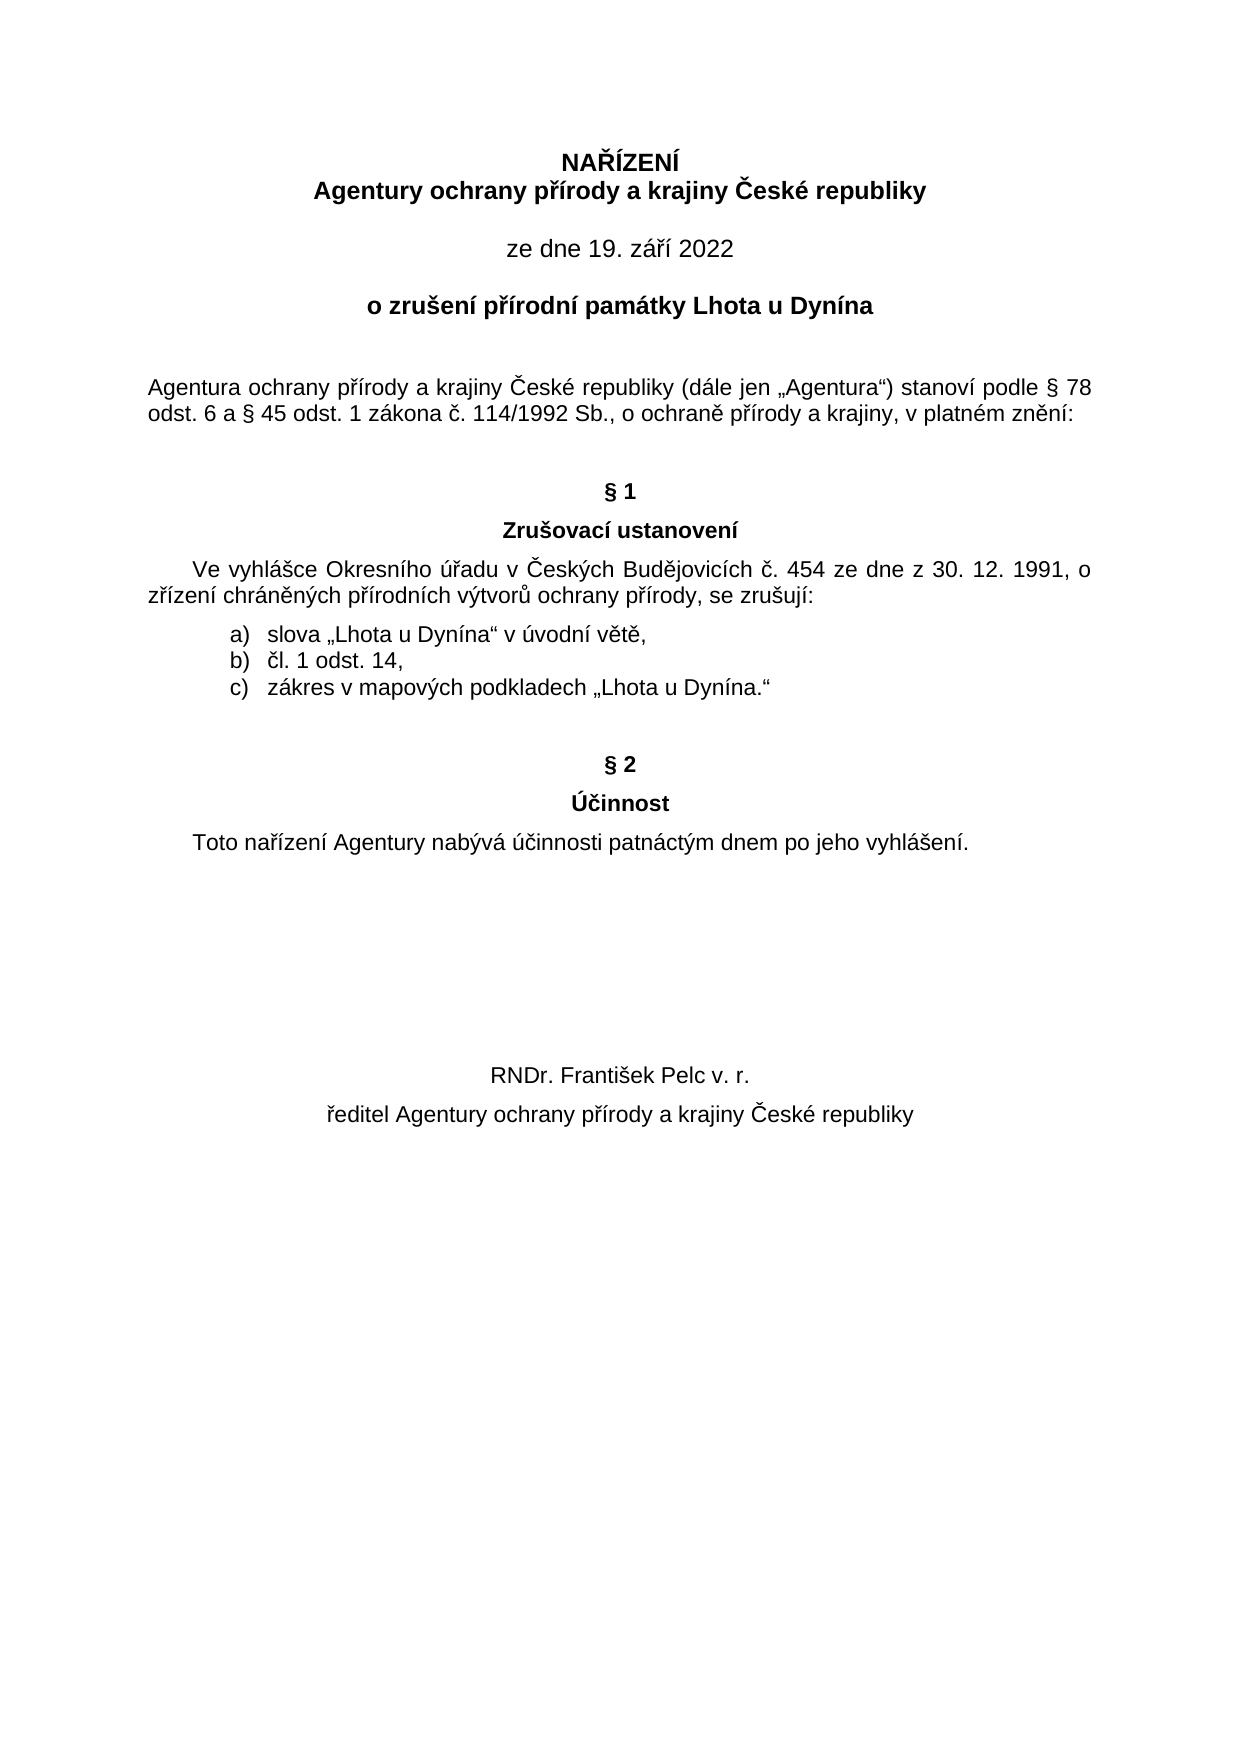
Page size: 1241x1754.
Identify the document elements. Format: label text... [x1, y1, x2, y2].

list zákres v mapových podkladech „Lhota u Dynína.“ [229, 673, 1093, 700]
text § 2 [148, 751, 1093, 778]
text Účinnost [148, 790, 1093, 816]
text Agentury ochrany přírody a krajiny České republiky [148, 176, 1093, 205]
text Zrušovací ustanovení [148, 517, 1093, 543]
text ze dne 19. září 2022 [148, 234, 1093, 263]
text RNDr. František Pelc v. r. [148, 1062, 1093, 1088]
text o zrušení přírodní památky Lhota u Dynína [148, 291, 1093, 320]
text NAŘÍZENÍ [148, 148, 1093, 176]
text Ve vyhlášce Okresního úřadu v Českých Budějovicích č. 454 ze dne z 30. 12. 1991, o zřízení chráněných přírodních výtvorů ochrany přírody, se zrušují: [148, 556, 1093, 608]
text § 1 [148, 478, 1093, 504]
list slova „Lhota u Dynína“ v úvodní větě, [229, 621, 1093, 647]
text Agentura ochrany přírody a krajiny České republiky (dále jen „Agentura“) stanoví podle § 78 odst. 6 a § 45 odst. 1 zákona č. 114/1992 Sb., o ochraně přírody a krajiny, v platném znění: [148, 374, 1093, 427]
list čl. 1 odst. 14, [229, 647, 1093, 673]
text Toto nařízení Agentury nabývá účinnosti patnáctým dnem po jeho vyhlášení. [148, 829, 1093, 855]
text ředitel Agentury ochrany přírody a krajiny České republiky [148, 1101, 1093, 1127]
